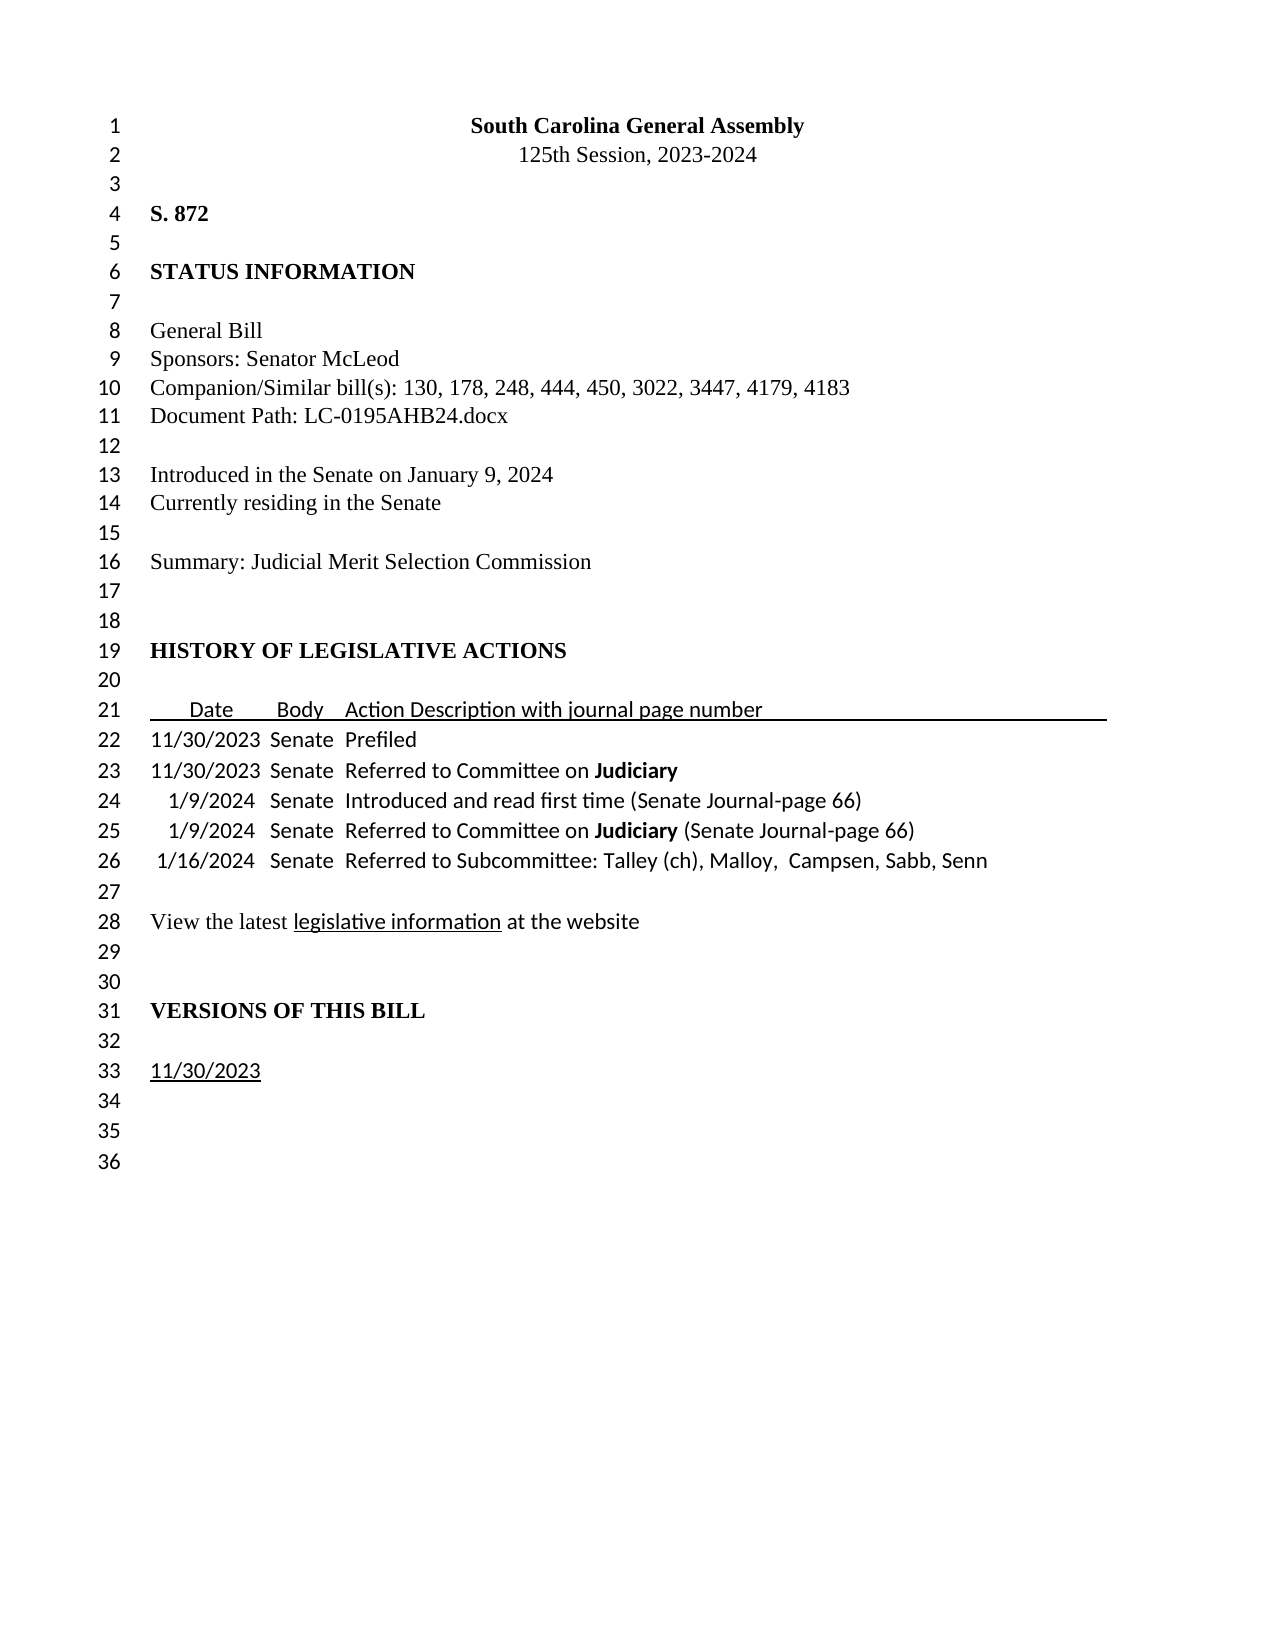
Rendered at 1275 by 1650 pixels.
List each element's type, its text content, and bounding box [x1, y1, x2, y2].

text S. 872 [150, 199, 1125, 226]
text South Carolina General Assembly [150, 112, 1125, 139]
text VERSIONS OF THIS BILL [150, 997, 1125, 1024]
text 1/9/2024 Senate Referred to Committee on Judiciary (Senate Journal-page 66) [150, 816, 1125, 844]
text Introduced in the Senate on January 9, 2024 [150, 461, 1125, 487]
text General Bill [150, 317, 1125, 343]
text Summary: Judicial Merit Selection Commission [150, 548, 1125, 574]
text 125th Session, 2023-2024 [150, 141, 1125, 167]
text View the latest legislative information at the website [150, 907, 1125, 935]
text HISTORY OF LEGISLATIVE ACTIONS [150, 637, 1125, 663]
text STATUS INFORMATION [150, 258, 1125, 284]
text Sponsors: Senator McLeod [150, 345, 1125, 372]
text 11/30/2023 Senate Referred to Committee on Judiciary [150, 756, 1125, 784]
text 11/30/2023 Senate Prefiled [150, 726, 1125, 754]
text Currently residing in the Senate [150, 489, 1125, 516]
text Date Body Action Description with journal page number [150, 695, 1125, 723]
text 1/9/2024 Senate Introduced and read first time (Senate Journal-page 66) [150, 786, 1125, 814]
text 1/16/2024 Senate Referred to Subcommittee: Talley (ch), Malloy, Campsen, Sabb, Senn [150, 846, 1125, 874]
text Document Path: LC-0195AHB24.docx [150, 402, 1125, 428]
text Companion/Similar bill(s): 130, 178, 248, 444, 450, 3022, 3447, 4179, 4183 [150, 374, 1125, 400]
text 11/30/2023 [150, 1056, 1125, 1084]
